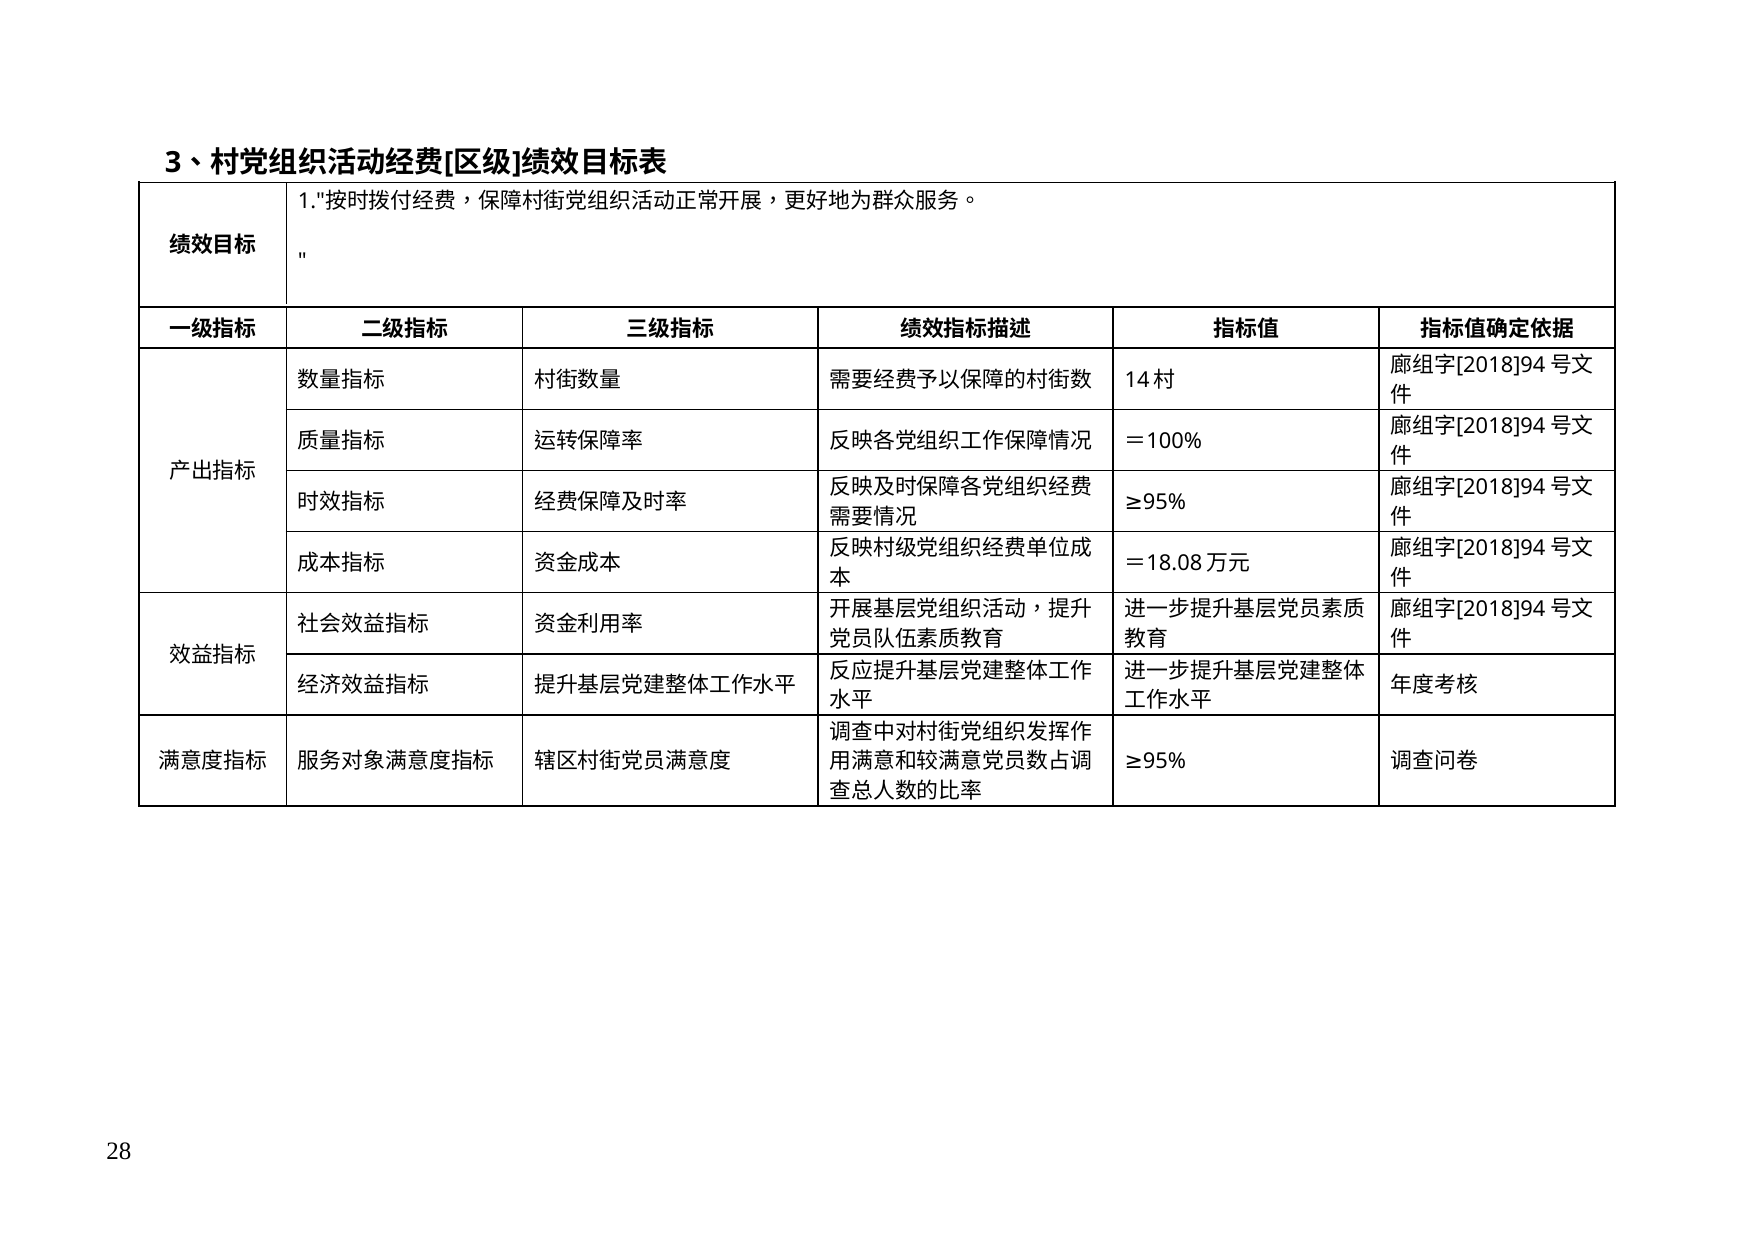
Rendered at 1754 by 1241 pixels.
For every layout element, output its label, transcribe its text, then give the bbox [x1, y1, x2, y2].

table_cell 运转保障率 [523, 410, 817, 469]
table_cell 辖区村街党员满意度 [523, 716, 817, 805]
table_cell 开展基层党组织活动，提升党员队伍素质教育 [819, 593, 1112, 653]
table_cell 社会效益指标 [287, 593, 522, 653]
table_cell 产出指标 [140, 349, 286, 592]
table_cell 廊组字[2018]94号文件 [1380, 532, 1614, 592]
table_cell 14村 [1114, 349, 1378, 408]
table_cell 廊组字[2018]94号文件 [1380, 593, 1614, 653]
table_cell 效益指标 [140, 593, 286, 714]
table_cell 满意度指标 [140, 716, 286, 805]
table_cell 需要经费予以保障的村街数 [819, 349, 1112, 408]
table_cell 进一步提升基层党建整体工作水平 [1114, 655, 1378, 714]
table_cell 资金成本 [523, 532, 817, 592]
table_cell 反映村级党组织经费单位成本 [819, 532, 1112, 592]
table_header 指标值 [1114, 308, 1378, 347]
table_cell 廊组字[2018]94号文件 [1380, 471, 1614, 531]
table_cell ≥95% [1114, 716, 1378, 805]
table_cell 成本指标 [287, 532, 522, 592]
table_cell 质量指标 [287, 410, 522, 469]
table_cell ≥95% [1114, 471, 1378, 531]
table_cell 村街数量 [523, 349, 817, 408]
table_header 绩效目标 [140, 183, 286, 304]
table_header 1."按时拨付经费，保障村街党组织活动正常开展，更好地为群众服务。 " [287, 183, 1614, 304]
table_cell 数量指标 [287, 349, 522, 408]
table_cell 调查中对村街党组织发挥作用满意和较满意党员数占调查总人数的比率 [819, 716, 1112, 805]
table_cell 年度考核 [1380, 655, 1614, 714]
table_header 一级指标 [140, 308, 286, 347]
table_cell 资金利用率 [523, 593, 817, 653]
table_cell 时效指标 [287, 471, 522, 531]
table_cell 经济效益指标 [287, 655, 522, 714]
table_header 三级指标 [523, 308, 817, 347]
table_cell 服务对象满意度指标 [287, 716, 522, 805]
table_header 指标值确定依据 [1380, 308, 1614, 347]
table_cell 反应提升基层党建整体工作水平 [819, 655, 1112, 714]
table_header 二级指标 [287, 308, 522, 347]
table_cell 反映及时保障各党组织经费需要情况 [819, 471, 1112, 531]
table_cell ＝18.08万元 [1114, 532, 1378, 592]
table_cell 廊组字[2018]94号文件 [1380, 349, 1614, 408]
table_cell 调查问卷 [1380, 716, 1614, 805]
table_cell 进一步提升基层党员素质教育 [1114, 593, 1378, 653]
table_header 绩效指标描述 [819, 308, 1112, 347]
table_cell ＝100% [1114, 410, 1378, 469]
table_cell 经费保障及时率 [523, 471, 817, 531]
table_cell 廊组字[2018]94号文件 [1380, 410, 1614, 469]
table_cell 反映各党组织工作保障情况 [819, 410, 1112, 469]
table_cell 提升基层党建整体工作水平 [523, 655, 817, 714]
text 3、村党组织活动经费[区级]绩效目标表 [106, 142, 1648, 181]
